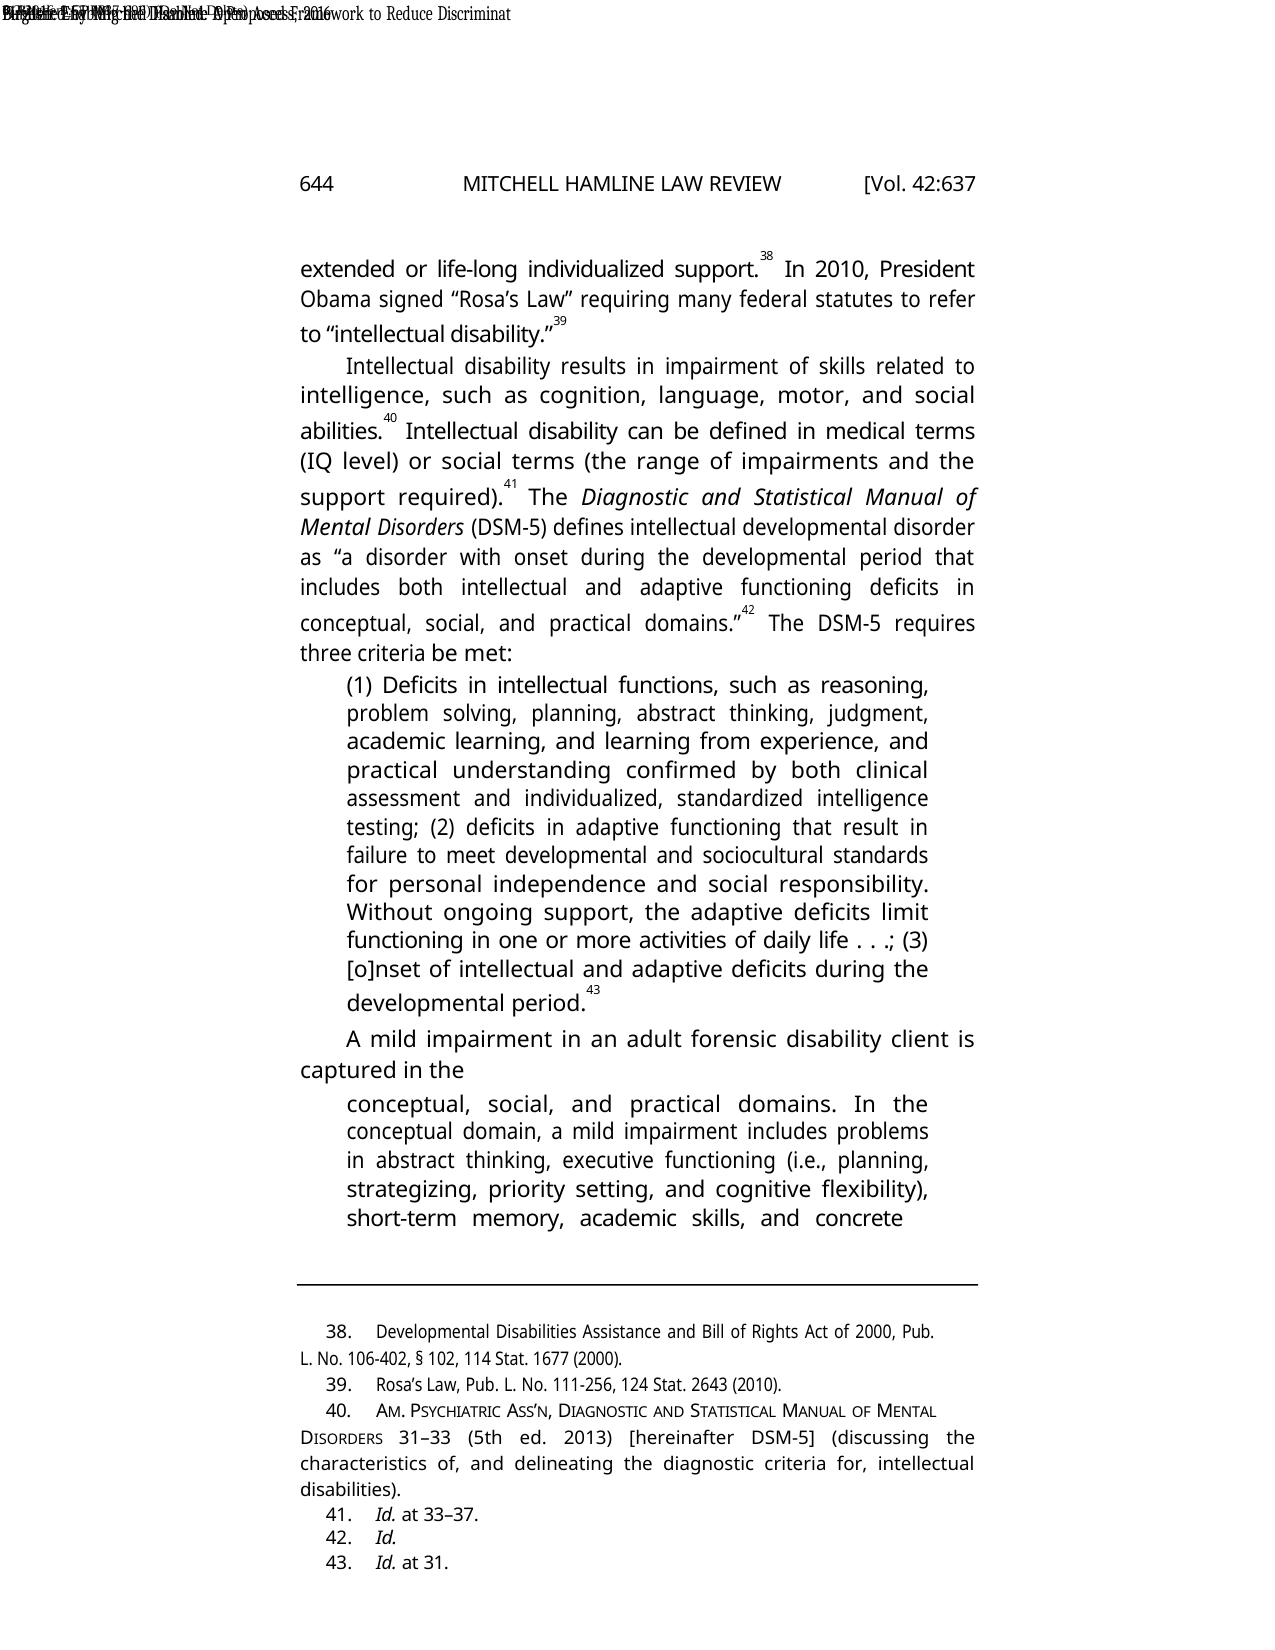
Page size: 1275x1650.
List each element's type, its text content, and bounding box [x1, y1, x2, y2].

list Am. Psychiatric Ass’n, Diagnostic and Statistical Manual of Mental [326, 1398, 1156, 1423]
text Intellectual disability results in impairment of skills related to intelligence, such as cognition, language, motor, and social abilities.40 Intellectual disability can be defined in medical terms (IQ level) or social terms (the range of impairments and the support required).41 The Diagnostic and Statistical Manual of Mental Disorders (DSM-5) defines intellectual developmental disorder as “a disorder with onset during the developmental period that includes both intellectual and adaptive functioning deficits in conceptual, social, and practical domains.”42 The DSM-5 requires three criteria be met: [300, 351, 975, 668]
list Developmental Disabilities Assistance and Bill of Rights Act of 2000, Pub. [326, 1318, 1156, 1344]
text extended or life-long individualized support.38 In 2010, President Obama signed “Rosa’s Law” requiring many federal statutes to refer to “intellectual disability.”39 [300, 249, 975, 349]
text DISORDERS 31–33 (5th ed. 2013) [hereinafter DSM-5] (discussing the characteristics of, and delineating the diagnostic criteria for, intellectual disabilities). [300, 1424, 975, 1502]
text L. No. 106-402, § 102, 114 Stat. 1677 (2000). [300, 1345, 1156, 1370]
text (1) Deficits in intellectual functions, such as reasoning, problem solving, planning, abstract thinking, judgment, academic learning, and learning from experience, and practical understanding confirmed by both clinical assessment and individualized, standardized intelligence testing; (2) deficits in adaptive functioning that result in failure to meet developmental and sociocultural standards for personal independence and social responsibility. Without ongoing support, the adaptive deficits limit functioning in one or more activities of daily life . . .; (3) [o]nset of intellectual and adaptive deficits during the developmental period.43 [346, 671, 929, 1018]
text 644 MITCHELL HAMLINE LAW REVIEW [Vol. 42:637 [158, 169, 1117, 197]
list Id. [326, 1526, 1156, 1549]
text conceptual, social, and practical domains. In the conceptual domain, a mild impairment includes problems in abstract thinking, executive functioning (i.e., planning, strategizing, priority setting, and cognitive flexibility), short-term memory, academic skills, and concrete [346, 1089, 929, 1233]
list Rosa’s Law, Pub. L. No. 111-256, 124 Stat. 2643 (2010). [326, 1371, 1156, 1397]
list Id. at 31. [326, 1549, 1156, 1574]
list Id. at 33–37. [326, 1503, 1156, 1526]
text A mild impairment in an adult forensic disability client is captured in the [300, 1023, 975, 1085]
